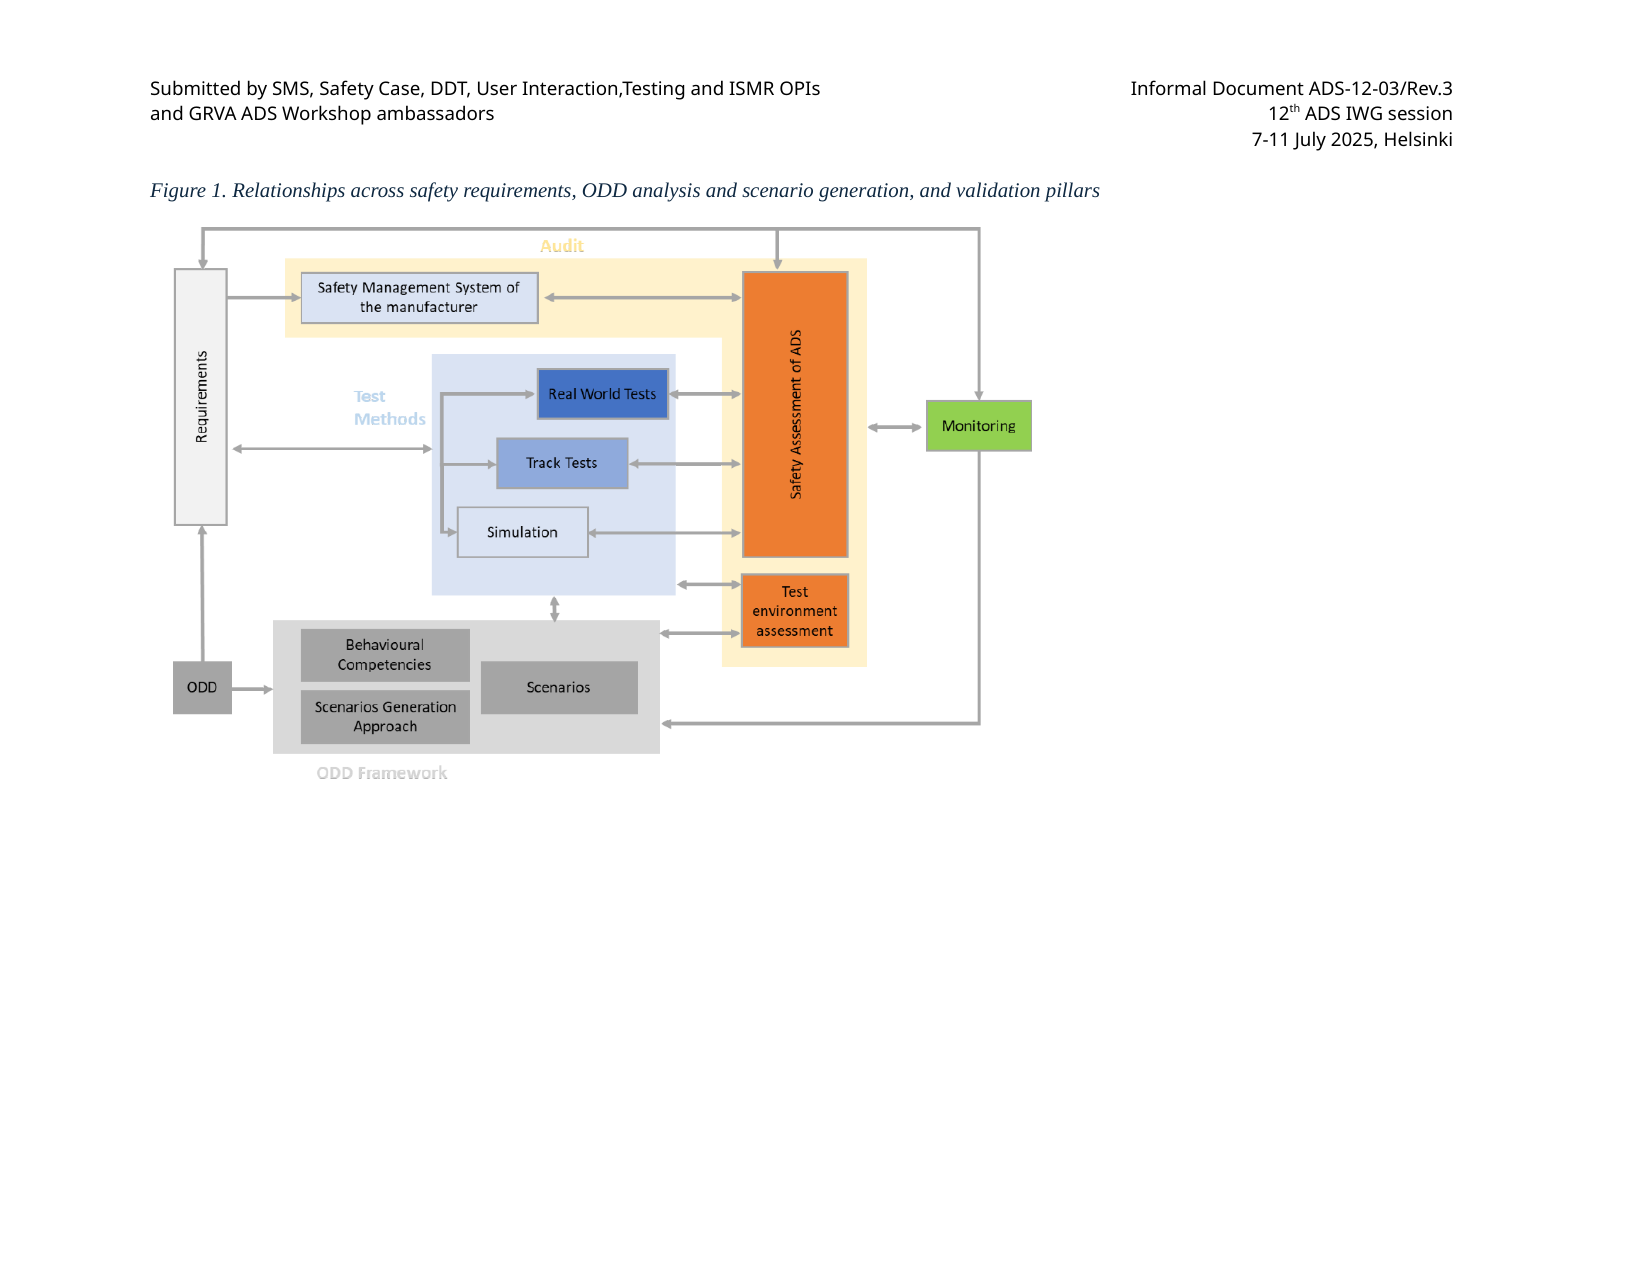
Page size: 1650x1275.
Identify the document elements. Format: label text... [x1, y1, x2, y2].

picture [173, 227, 1032, 787]
text Figure 1. Relationships across safety requirements, ODD analysis and scenario generation, and validation pillars [150, 178, 1500, 202]
